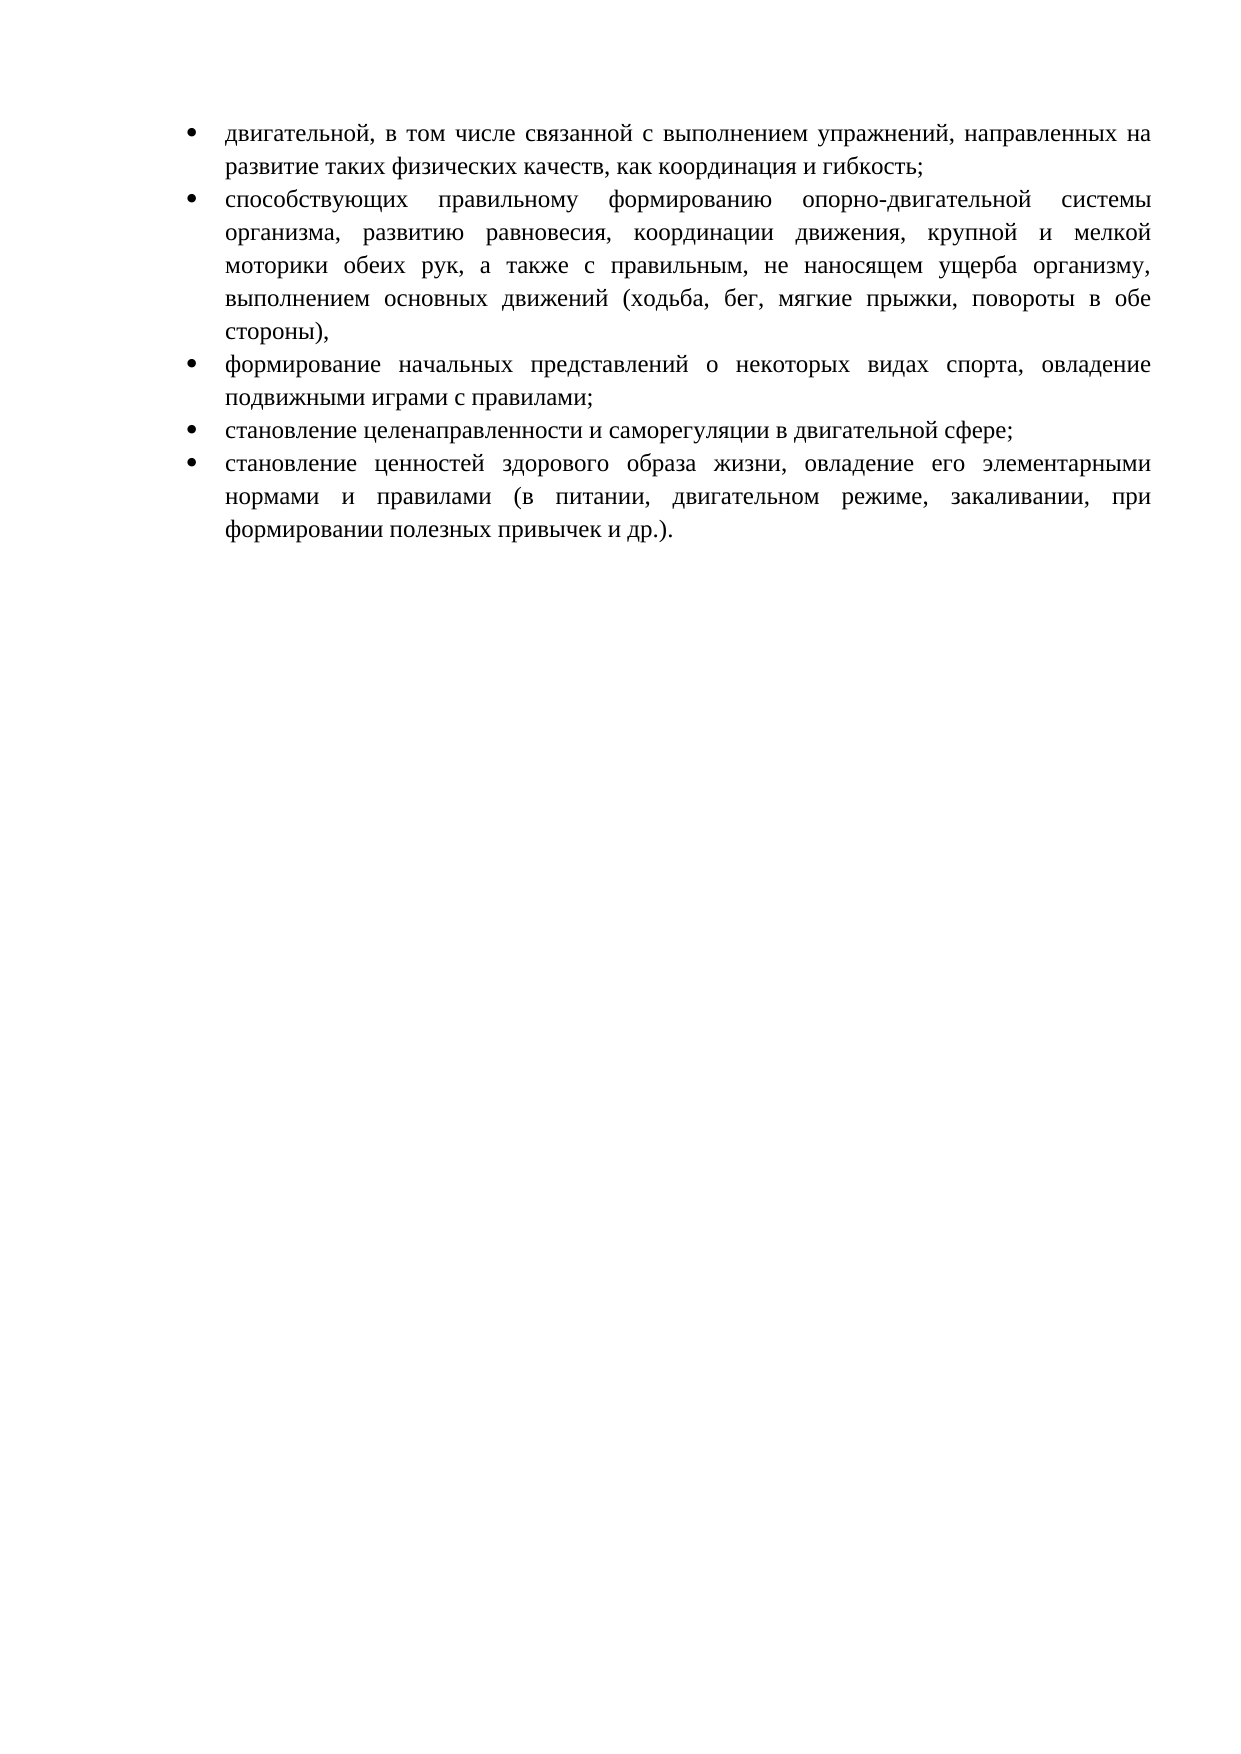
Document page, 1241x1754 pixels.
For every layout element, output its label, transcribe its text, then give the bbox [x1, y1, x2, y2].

list формирование начальных представлений о некоторых видах спорта, овладение подвижными играми с правилами; [187, 349, 1152, 411]
list становление ценностей здорового образа жизни, овладение его элементарными нормами и правилами (в питании, двигательном режиме, закаливании, при формировании полезных привычек и др.). [187, 448, 1152, 543]
list способствующих правильному формированию опорно-двигательной системы организма, развитию равновесия, координации движения, крупной и мелкой моторики обеих рук, а также с правильным, не наносящем ущерба организму, выполнением основных движений (ходьба, бег, мягкие прыжки, повороты в обе стороны), [187, 184, 1152, 344]
list становление целенаправленности и саморегуляции в двигательной сфере; [187, 415, 1152, 444]
list двигательной, в том числе связанной с выполнением упражнений, направленных на развитие таких физических качеств, как координация и гибкость; [187, 118, 1152, 179]
